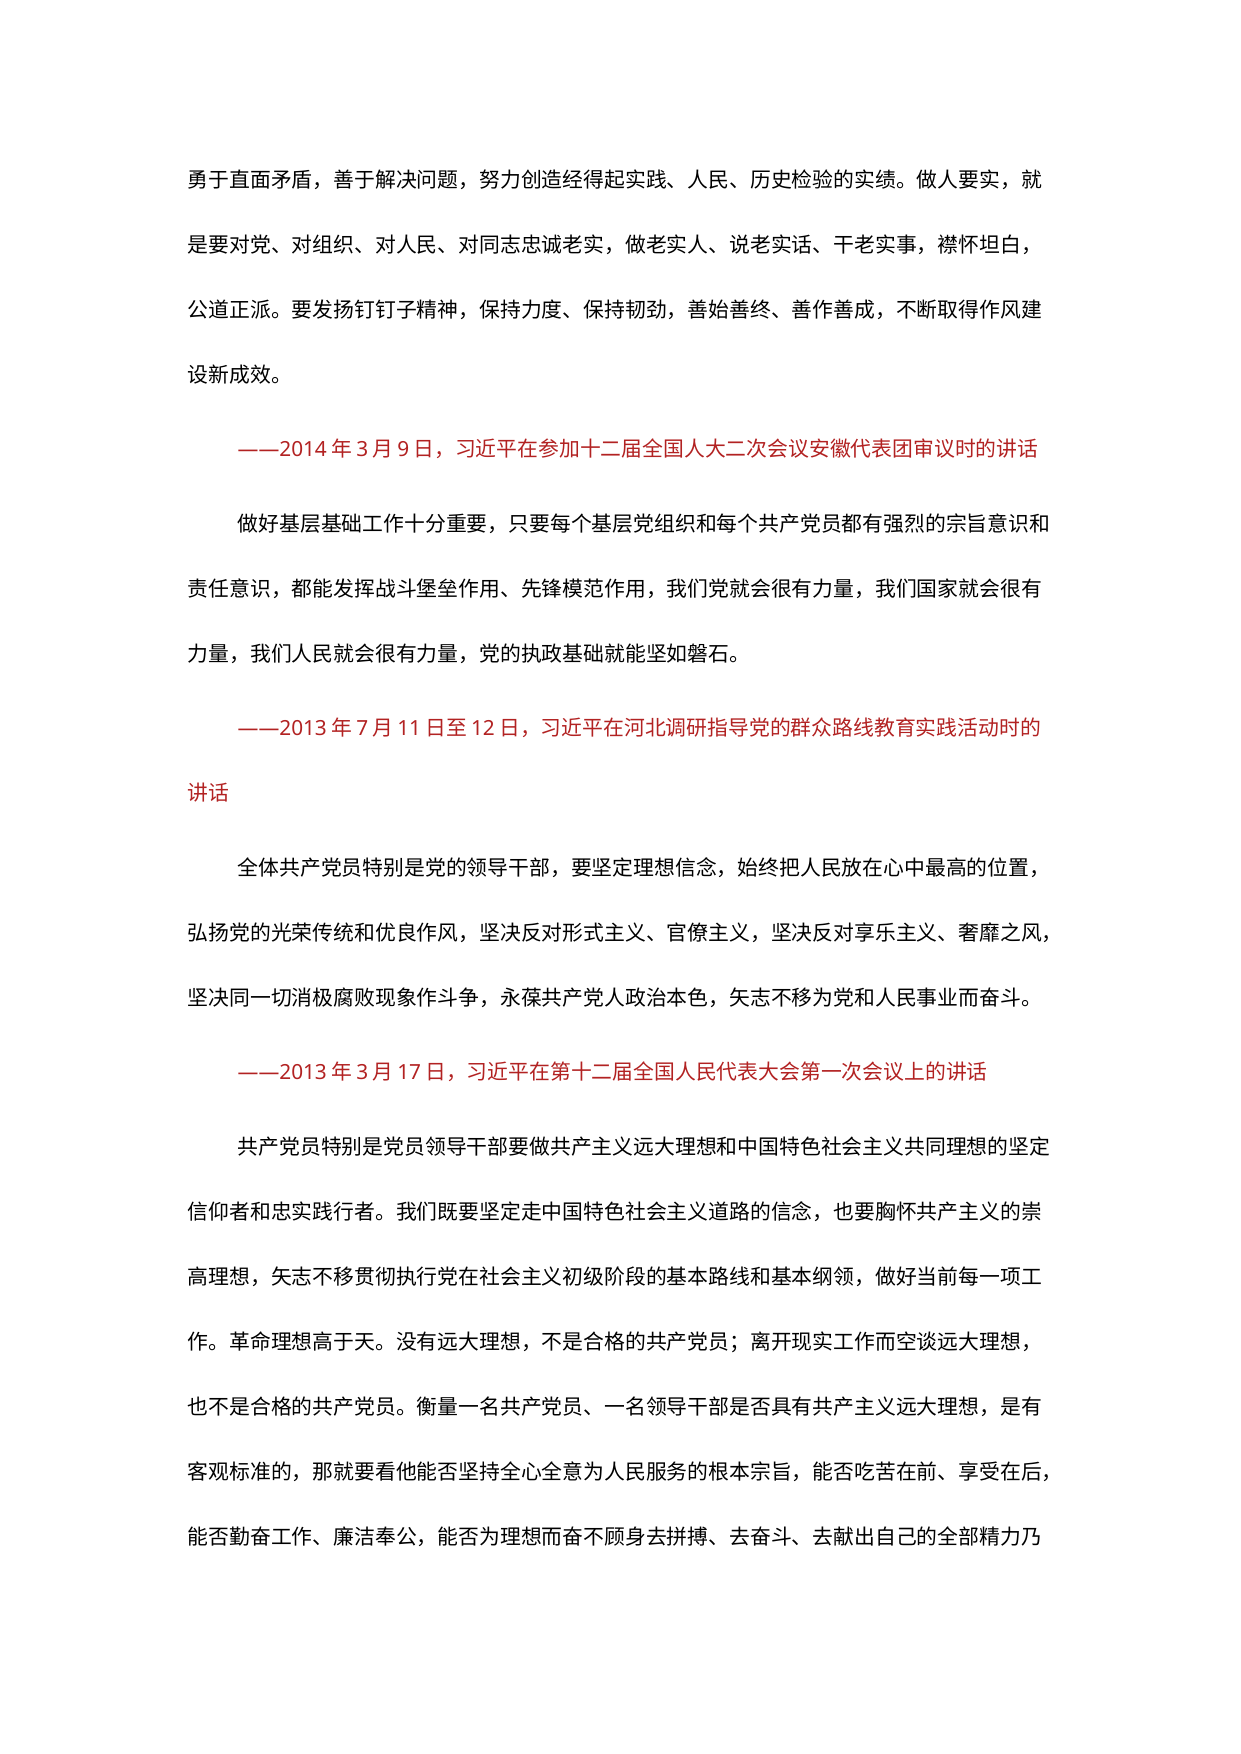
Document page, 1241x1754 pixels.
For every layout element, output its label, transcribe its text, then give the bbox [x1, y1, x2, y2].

text 全体共产党员特别是党的领导干部，要坚定理想信念，始终把人民放在心中最高的位置，弘扬党的光荣传统和优良作风，坚决反对形式主义、官僚主义，坚决反对享乐主义、奢靡之风，坚决同一切消极腐败现象作斗争，永葆共产党人政治本色，矢志不移为党和人民事业而奋斗。 [187, 850, 1053, 1012]
text ——2013年3月17日，习近平在第十二届全国人民代表大会第一次会议上的讲话 [187, 1054, 1053, 1087]
text 做好基层基础工作十分重要，只要每个基层党组织和每个共产党员都有强烈的宗旨意识和责任意识，都能发挥战斗堡垒作用、先锋模范作用，我们党就会很有力量，我们国家就会很有力量，我们人民就会很有力量，党的执政基础就能坚如磐石。 [187, 506, 1053, 668]
text ——2013年7月11日至12日，习近平在河北调研指导党的群众路线教育实践活动时的讲话 [187, 711, 1053, 808]
text ——2014年3月9日，习近平在参加十二届全国人大二次会议安徽代表团审议时的讲话 [187, 431, 1053, 464]
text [187, 1129, 1053, 1552]
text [187, 162, 1053, 389]
